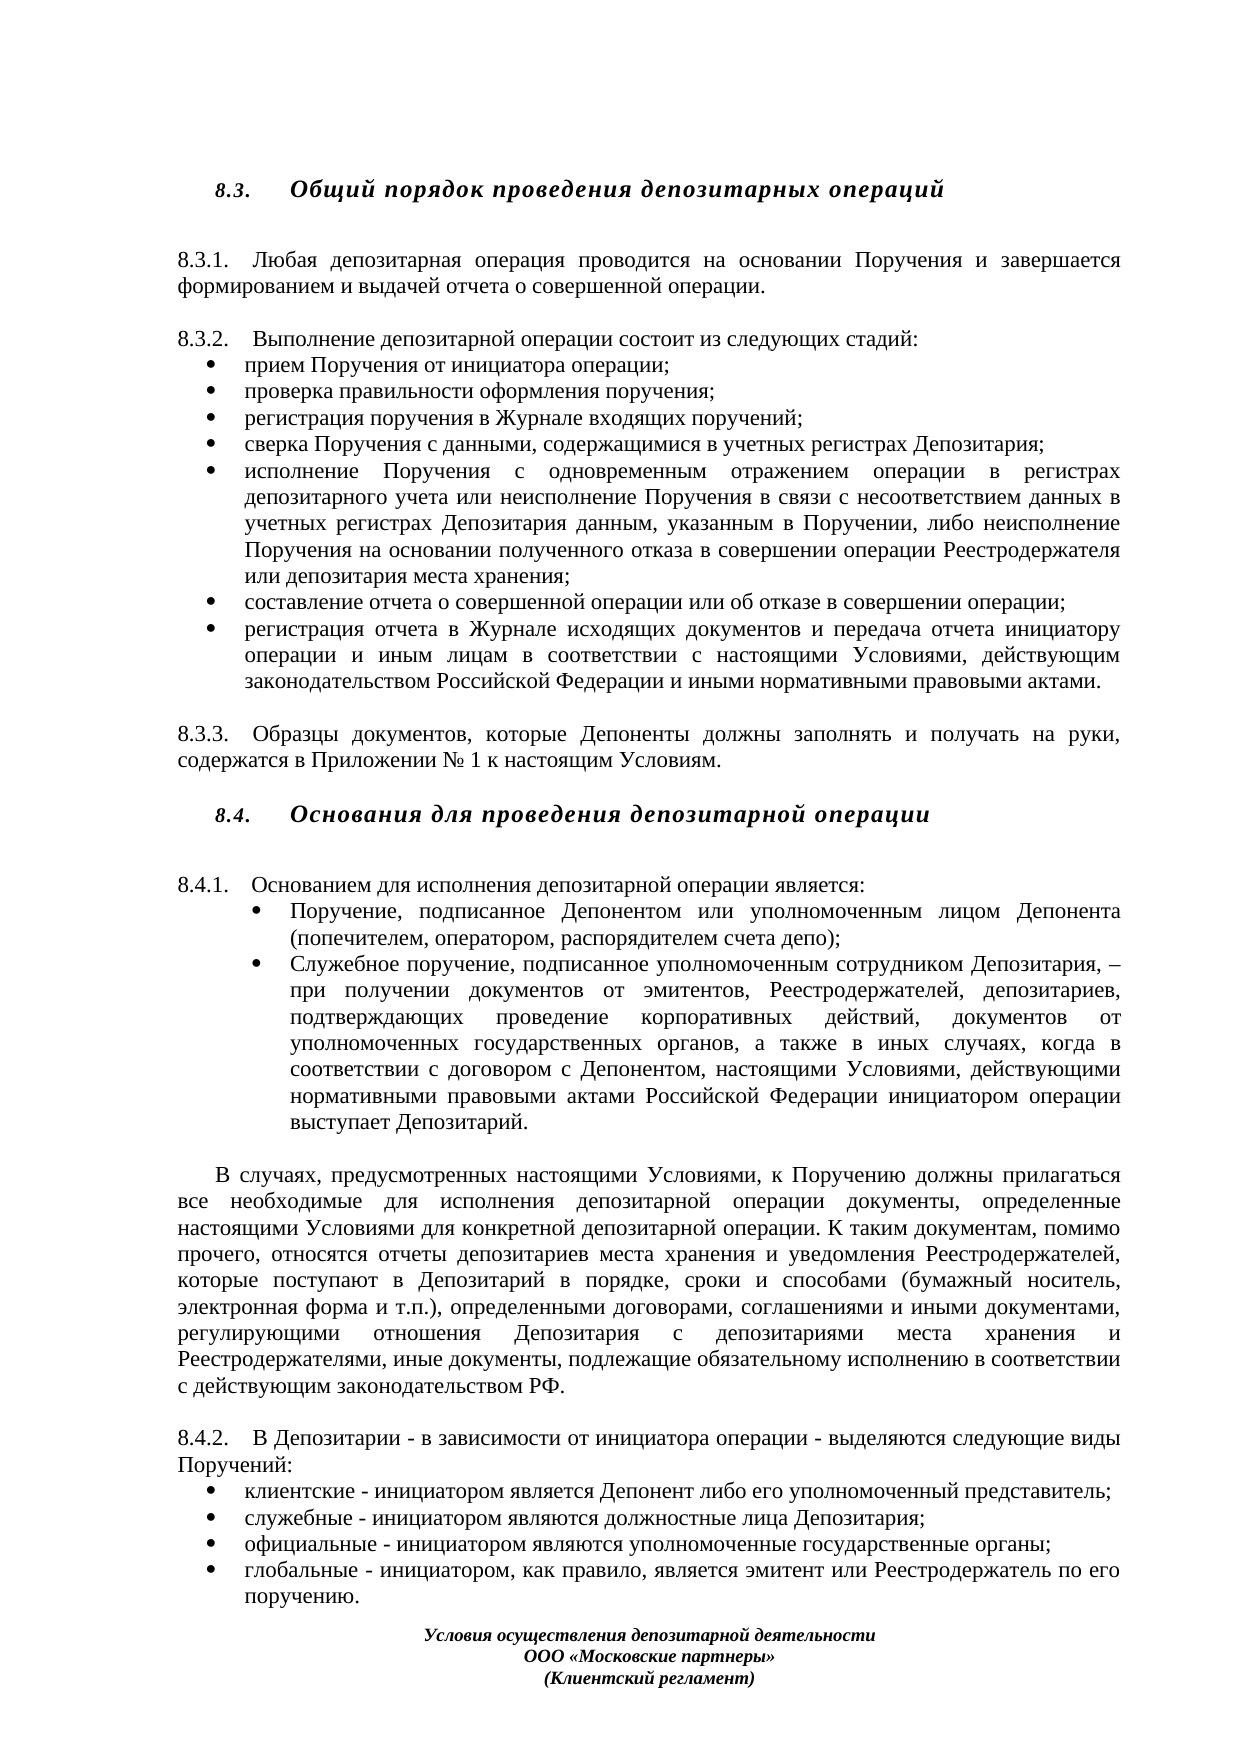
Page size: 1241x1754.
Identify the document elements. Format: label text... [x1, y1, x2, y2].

list Служебное поручение, подписанное уполномоченным сотрудником Депозитария, – при получении документов от эмитентов, Реестродержателей, депозитариев, подтверждающих проведение корпоративных действий, документов от уполномоченных государственных органов, а также в иных случаях, когда в соответствии с договором с Депонентом, настоящими Условиями, действующими нормативными правовыми актами Российской Федерации инициатором операции выступает Депозитарий. [252, 950, 1122, 1134]
list Любая депозитарная операция проводится на основании Поручения и завершается формированием и выдачей отчета о совершенной операции. [177, 246, 1122, 298]
list В Депозитарии - в зависимости от инициатора операции - выделяются следующие виды Поручений: [177, 1424, 1122, 1477]
list Образцы документов, которые Депоненты должны заполнять и получать на руки, содержатся в Приложении № 1 к настоящим Условиям. [177, 720, 1122, 773]
list Основанием для исполнения депозитарной операции является: [177, 871, 1122, 897]
list прием Поручения от инициатора операции; [207, 351, 1122, 378]
list исполнение Поручения с одновременным отражением операции в регистрах депозитарного учета или неисполнение Поручения в связи с несоответствием данных в учетных регистрах Депозитария данным, указанным в Поручении, либо неисполнение Поручения на основании полученного отказа в совершении операции Реестродержателя или депозитария места хранения; [207, 457, 1122, 588]
list Выполнение депозитарной операции состоит из следующих стадий: [177, 325, 1122, 351]
list проверка правильности оформления поручения; [207, 378, 1122, 404]
list сверка Поручения с данными, содержащимися в учетных регистрах Депозитария; [207, 430, 1122, 457]
list Поручение, подписанное Депонентом или уполномоченным лицом Депонента (попечителем, оператором, распорядителем счета депо); [252, 897, 1122, 950]
list клиентские - инициатором является Депонент либо его уполномоченный представитель; [207, 1477, 1122, 1503]
list глобальные - инициатором, как правило, является эмитент или Реестродержатель по его поручению. [207, 1556, 1122, 1609]
list регистрация поручения в Журнале входящих поручений; [207, 404, 1122, 430]
text Основания для проведения депозитарной операции [215, 799, 1122, 828]
list регистрация отчета в Журнале исходящих документов и передача отчета инициатору операции и иным лицам в соответствии с настоящими Условиями, действующим законодательством Российской Федерации и иными нормативными правовыми актами. [207, 615, 1122, 694]
text Общий порядок проведения депозитарных операций [215, 174, 1122, 203]
list служебные - инициатором являются должностные лица Депозитария; [207, 1503, 1122, 1530]
text В случаях, предусмотренных настоящими Условиями, к Поручению должны прилагаться все необходимые для исполнения депозитарной операции документы, определенные настоящими Условиями для конкретной депозитарной операции. К таким документам, помимо прочего, относятся отчеты депозитариев места хранения и уведомления Реестродержателей, которые поступают в Депозитарий в порядке, сроки и способами (бумажный носитель, электронная форма и т.п.), определенными договорами, соглашениями и иными документами, регулирующими отношения Депозитария с депозитариями места хранения и Реестродержателями, иные документы, подлежащие обязательному исполнению в соответствии с действующим законодательством РФ. [177, 1161, 1122, 1398]
list составление отчета о совершенной операции или об отказе в совершении операции; [207, 588, 1122, 615]
list официальные - инициатором являются уполномоченные государственные органы; [207, 1530, 1122, 1556]
